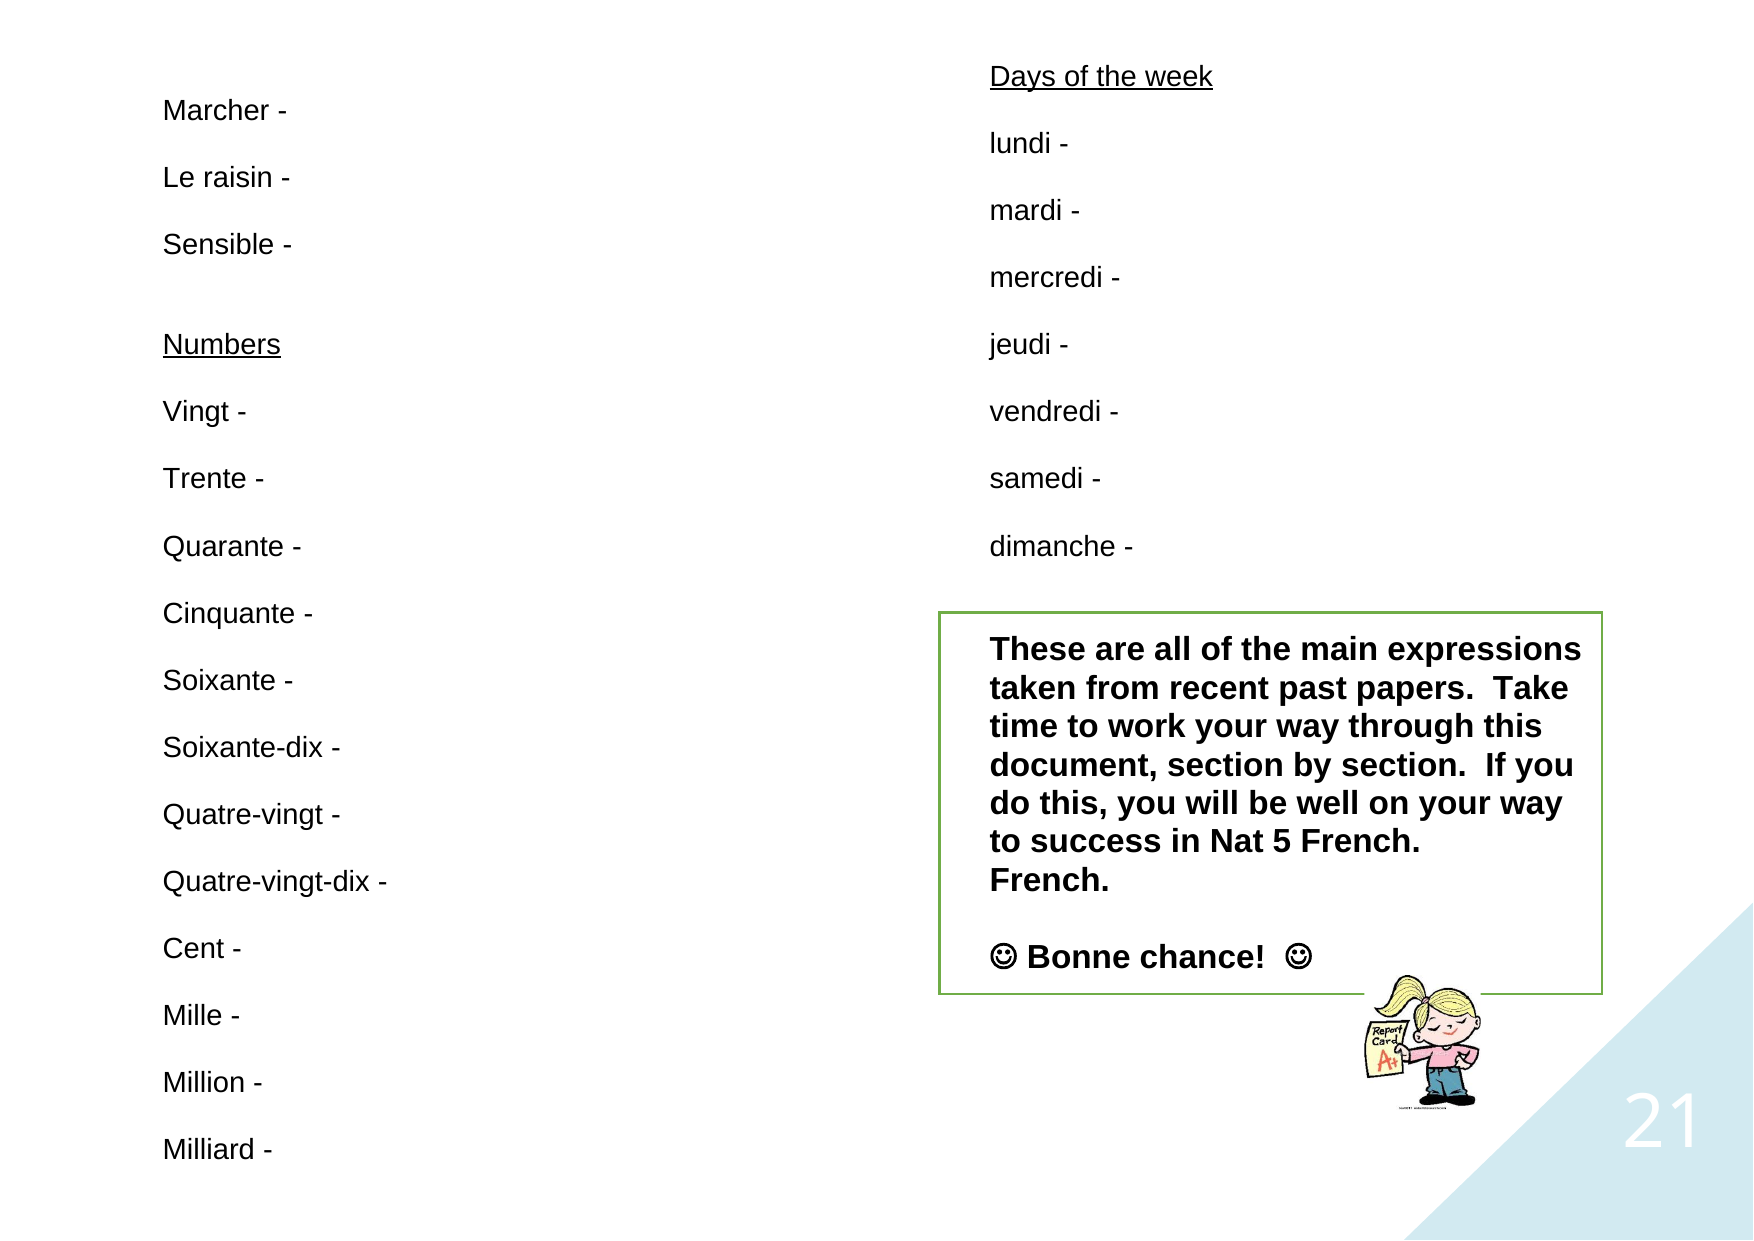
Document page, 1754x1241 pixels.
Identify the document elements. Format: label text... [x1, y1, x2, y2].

text Marcher - to walk [162, 93, 777, 126]
text Le raisin - grape [162, 160, 777, 193]
text Mille - thousand [162, 998, 777, 1032]
text Sensible - sensitive [162, 227, 777, 260]
text Vingt - 20 [162, 394, 777, 428]
text Days of the week [989, 59, 1604, 93]
text Quatre-vingt-dix - 90 [162, 864, 777, 898]
text Quatre-vingt - 80 [162, 797, 777, 831]
text mardi - Tuesday [989, 193, 1604, 227]
picture [1364, 975, 1481, 1111]
text Milliard - billion [162, 1132, 777, 1166]
text Soixante - 60 [162, 663, 777, 696]
text Million - million [162, 1065, 777, 1099]
text Trente - 30 [162, 462, 777, 495]
text Soixante-dix - 70 [162, 730, 777, 763]
text lundi - Monday [989, 126, 1604, 160]
text jeudi - Thursday [989, 327, 1604, 361]
text vendredi - Friday [989, 394, 1604, 428]
text Cinquante - 50 [162, 596, 777, 629]
text French. [989, 860, 1604, 898]
text Numbers [162, 327, 777, 361]
text Bonne chance! [989, 937, 1604, 975]
text samedi - Saturday [989, 462, 1604, 495]
text dimanche - Sunday [989, 529, 1604, 562]
text mercredi - Wednesday [989, 260, 1604, 294]
text Cent - 100 [162, 931, 777, 965]
text These are all of the main expressions taken from recent past papers. Take time to work your way through this document, section by section. If you do this, you will be well on your way to success in Nat 5 French. [989, 629, 1604, 860]
text Quarante - 40 [162, 529, 777, 562]
